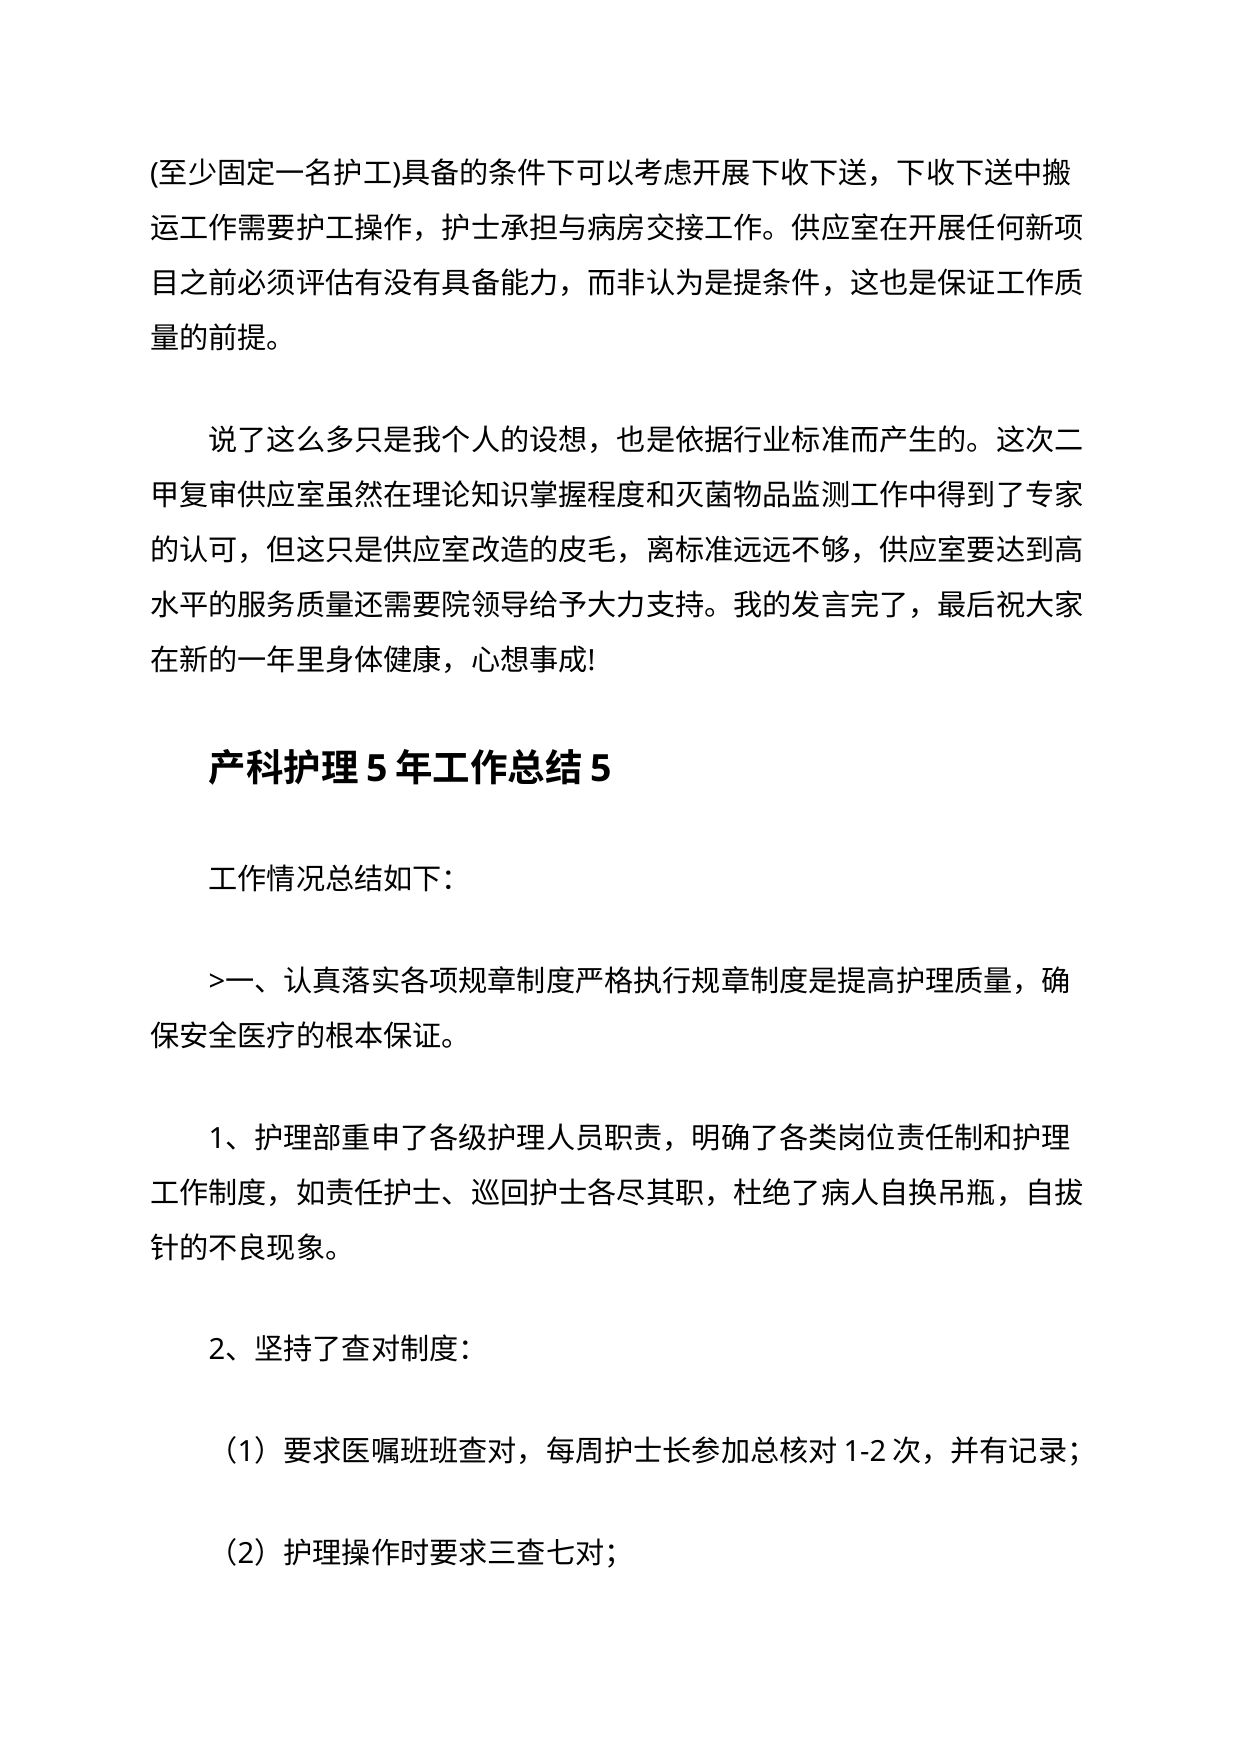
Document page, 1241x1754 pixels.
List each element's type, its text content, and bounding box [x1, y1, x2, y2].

text 说了这么多只是我个人的设想，也是依据行业标准而产生的。这次二甲复审供应室虽然在理论知识掌握程度和灭菌物品监测工作中得到了专家的认可，但这只是供应室改造的皮毛，离标准远远不够，供应室要达到高水平的服务质量还需要院领导给予大力支持。我的发言完了，最后祝大家在新的一年里身体健康，心想事成! [150, 417, 1090, 678]
text （2）护理操作时要求三查七对； [150, 1530, 1090, 1572]
text 1、护理部重申了各级护理人员职责，明确了各类岗位责任制和护理工作制度，如责任护士、巡回护士各尽其职，杜绝了病人自换吊瓶，自拔针的不良现象。 [150, 1114, 1090, 1266]
text 产科护理5年工作总结5 [150, 738, 1090, 793]
text 2、坚持了查对制度： [150, 1326, 1090, 1368]
text 工作情况总结如下： [150, 856, 1090, 898]
text （1）要求医嘱班班查对，每周护士长参加总核对1-2次，并有记录； [150, 1428, 1090, 1470]
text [150, 150, 1090, 357]
text >一、认真落实各项规章制度严格执行规章制度是提高护理质量，确保安全医疗的根本保证。 [150, 957, 1090, 1055]
